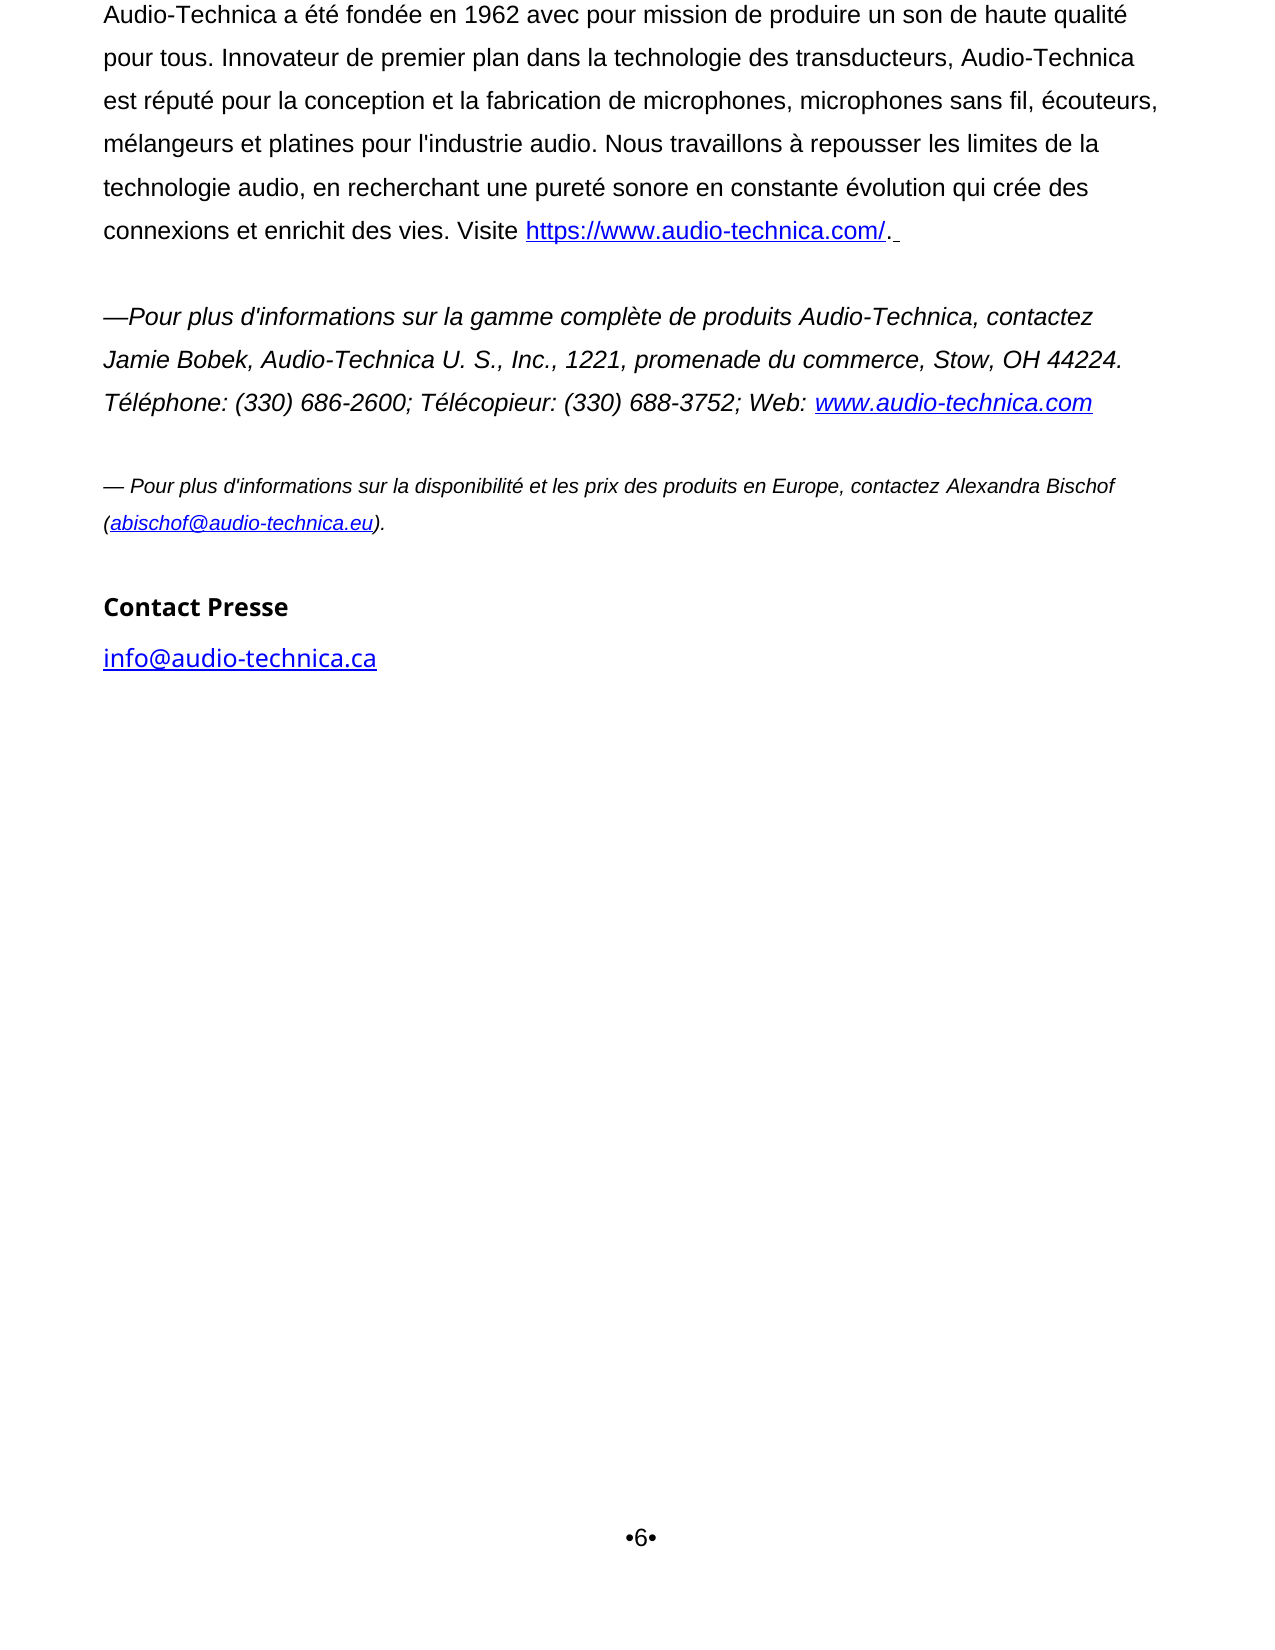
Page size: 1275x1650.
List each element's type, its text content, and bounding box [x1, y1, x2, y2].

text Audio-Technica a été fondée en 1962 avec pour mission de produire un son de haute qualité pour tous. Innovateur de premier plan dans la technologie des transducteurs, Audio-Technica est réputé pour la conception et la fabrication de microphones, microphones sans fil, écouteurs, mélangeurs et platines pour l'industrie audio. Nous travaillons à repousser les limites de la technologie audio, en recherchant une pureté sonore en constante évolution qui crée des connexions et enrichit des vies. Visite https://www.audio-technica.com/. [103, 0, 1162, 244]
text —Pour plus d'informations sur la gamme complète de produits Audio-Technica, contactez Jamie Bobek, Audio-Technica U. S., Inc., 1221, promenade du commerce, Stow, OH 44224. Téléphone: (330) 686-2600; Télécopieur: (330) 688-3752; Web: www.audio-technica.com [103, 302, 1162, 417]
text Contact Presse info@audio-technica.ca [103, 589, 1162, 674]
text — Pour plus d'informations sur la disponibilité et les prix des produits en Europe, contactez Alexandra Bischof (abischof@audio-technica.eu). [103, 474, 1153, 534]
